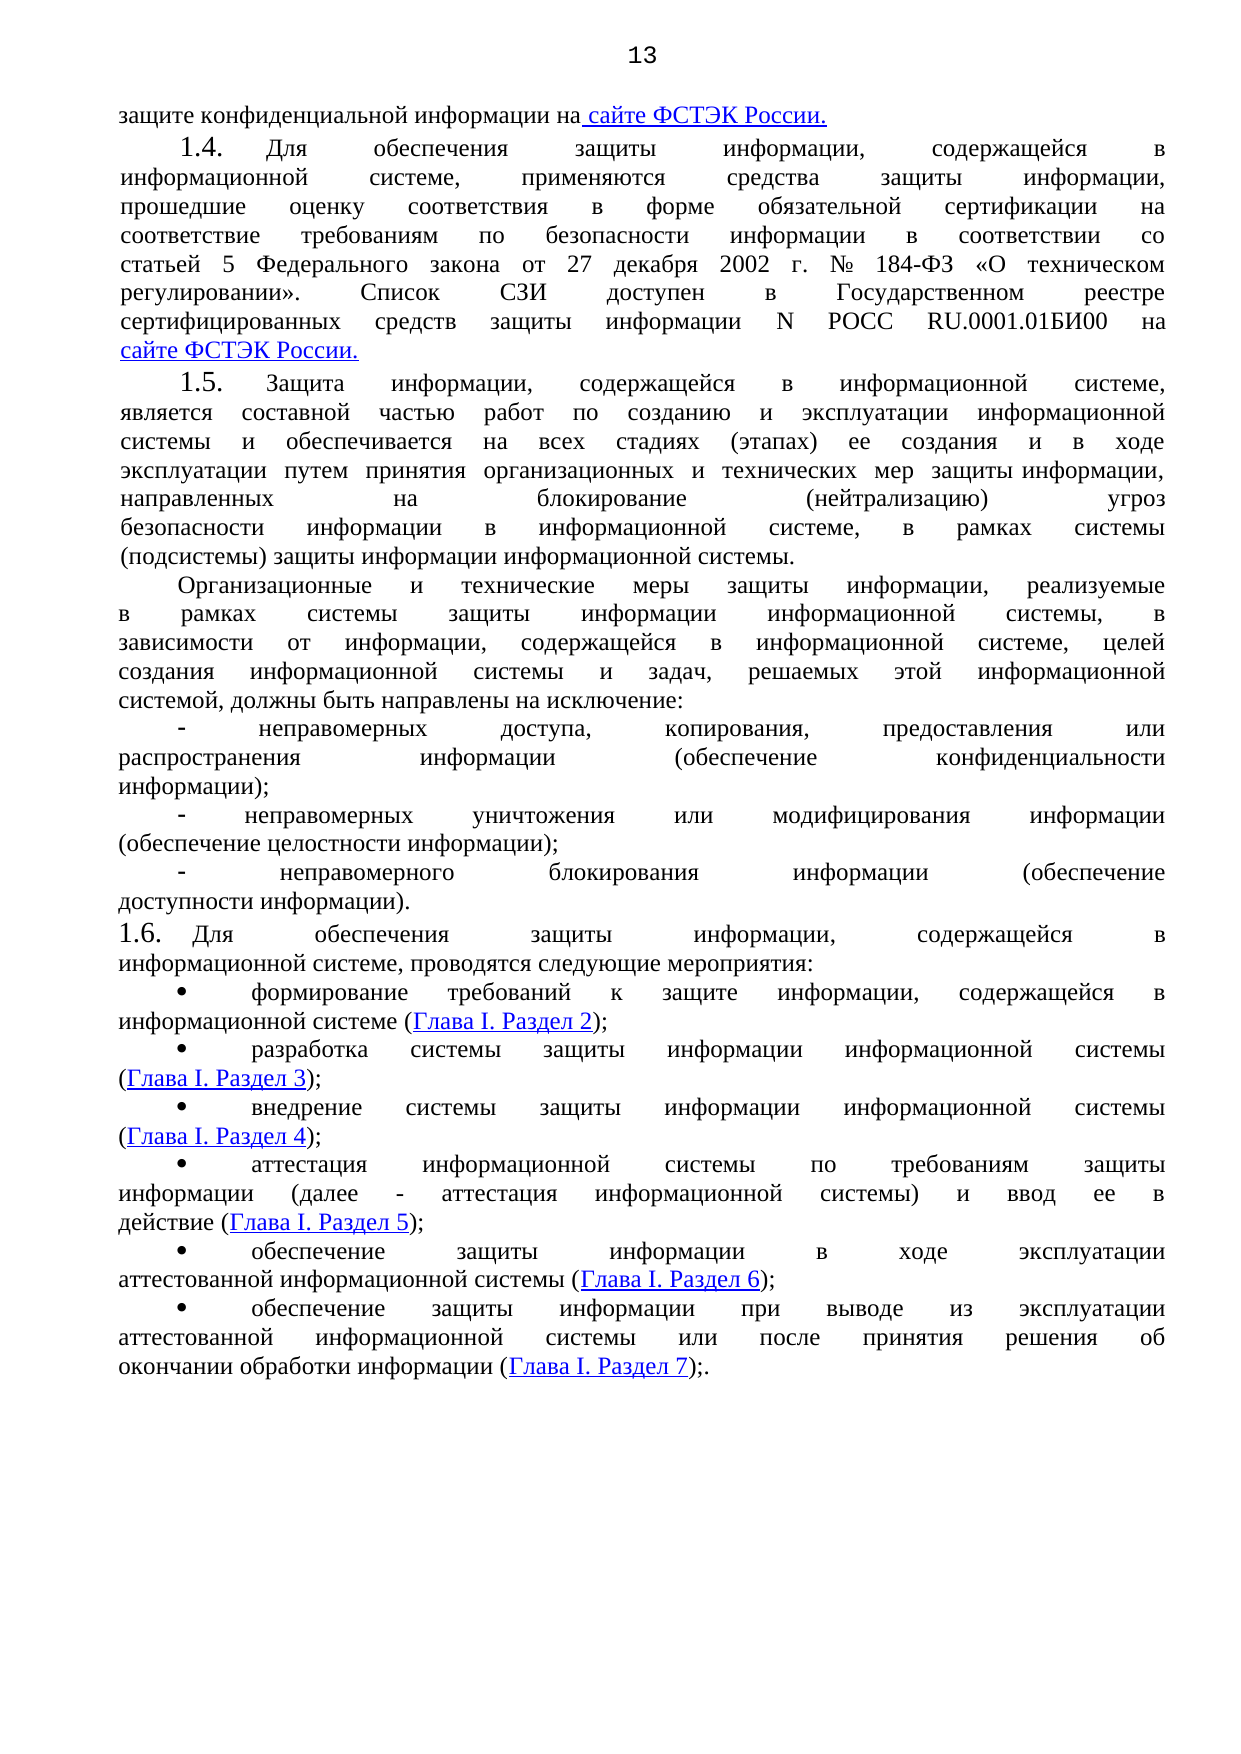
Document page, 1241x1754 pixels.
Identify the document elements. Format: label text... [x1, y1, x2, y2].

text Организационные и технические меры защиты информации, реализуемые в рамках системы защиты информации информационной системы, в зависимости от информации, содержащейся в информационной системе, целей создания информационной системы и задач, решаемых этой информационной системой, должны быть направлены на исключение: [118, 570, 1167, 713]
list внедрение системы защиты информации информационной системы (Глава I. Раздел 4); [118, 1092, 1167, 1149]
list аттестация информационной системы по требованиям защиты информации (далее - аттестация информационной системы) и ввод ее в действие (Глава I. Раздел 5); [118, 1149, 1167, 1236]
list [118, 100, 1167, 129]
list Защита информации, содержащейся в информационной системе, является составной частью работ по созданию и эксплуатации информационной системы и обеспечивается на всех стадиях (этапах) ее создания и в ходе эксплуатации путем принятия организационных и технических мер защиты информации, направленных на блокирование (нейтрализацию) угроз безопасности информации в информационной системе, в рамках системы (подсистемы) защиты информации информационной системы. [120, 364, 1167, 570]
text неправомерного блокирования информации (обеспечение доступности информации). [118, 857, 1167, 915]
text неправомерных уничтожения или модифицирования информации (обеспечение целостности информации); [118, 800, 1167, 857]
list формирование требований к защите информации, содержащейся в информационной системе (Глава I. Раздел 2); [118, 977, 1167, 1034]
text неправомерных доступа, копирования, предоставления или распространения информации (обеспечение конфиденциальности информации); [118, 713, 1167, 800]
list Для обеспечения защиты информации, содержащейся в информационной системе, применяются средства защиты информации, прошедшие оценку соответствия в форме обязательной сертификации на соответствие требованиям по безопасности информации в соответствии со статьей 5 Федерального закона от 27 декабря 2002 г. № 184-ФЗ «О техническом регулировании». Список СЗИ доступен в Государственном реестре сертифицированных средств защиты информации N РОСС RU.0001.01БИ00 на сайте ФСТЭК России. [120, 129, 1167, 364]
list обеспечение защиты информации при выводе из эксплуатации аттестованной информационной системы или после принятия решения об окончании обработки информации (Глава I. Раздел 7);. [118, 1293, 1167, 1379]
list Для обеспечения защиты информации, содержащейся в информационной системе, проводятся следующие мероприятия: [118, 915, 1167, 977]
list обеспечение защиты информации в ходе эксплуатации аттестованной информационной системы (Глава I. Раздел 6); [118, 1236, 1167, 1293]
list разработка системы защиты информации информационной системы (Глава I. Раздел 3); [118, 1034, 1167, 1092]
